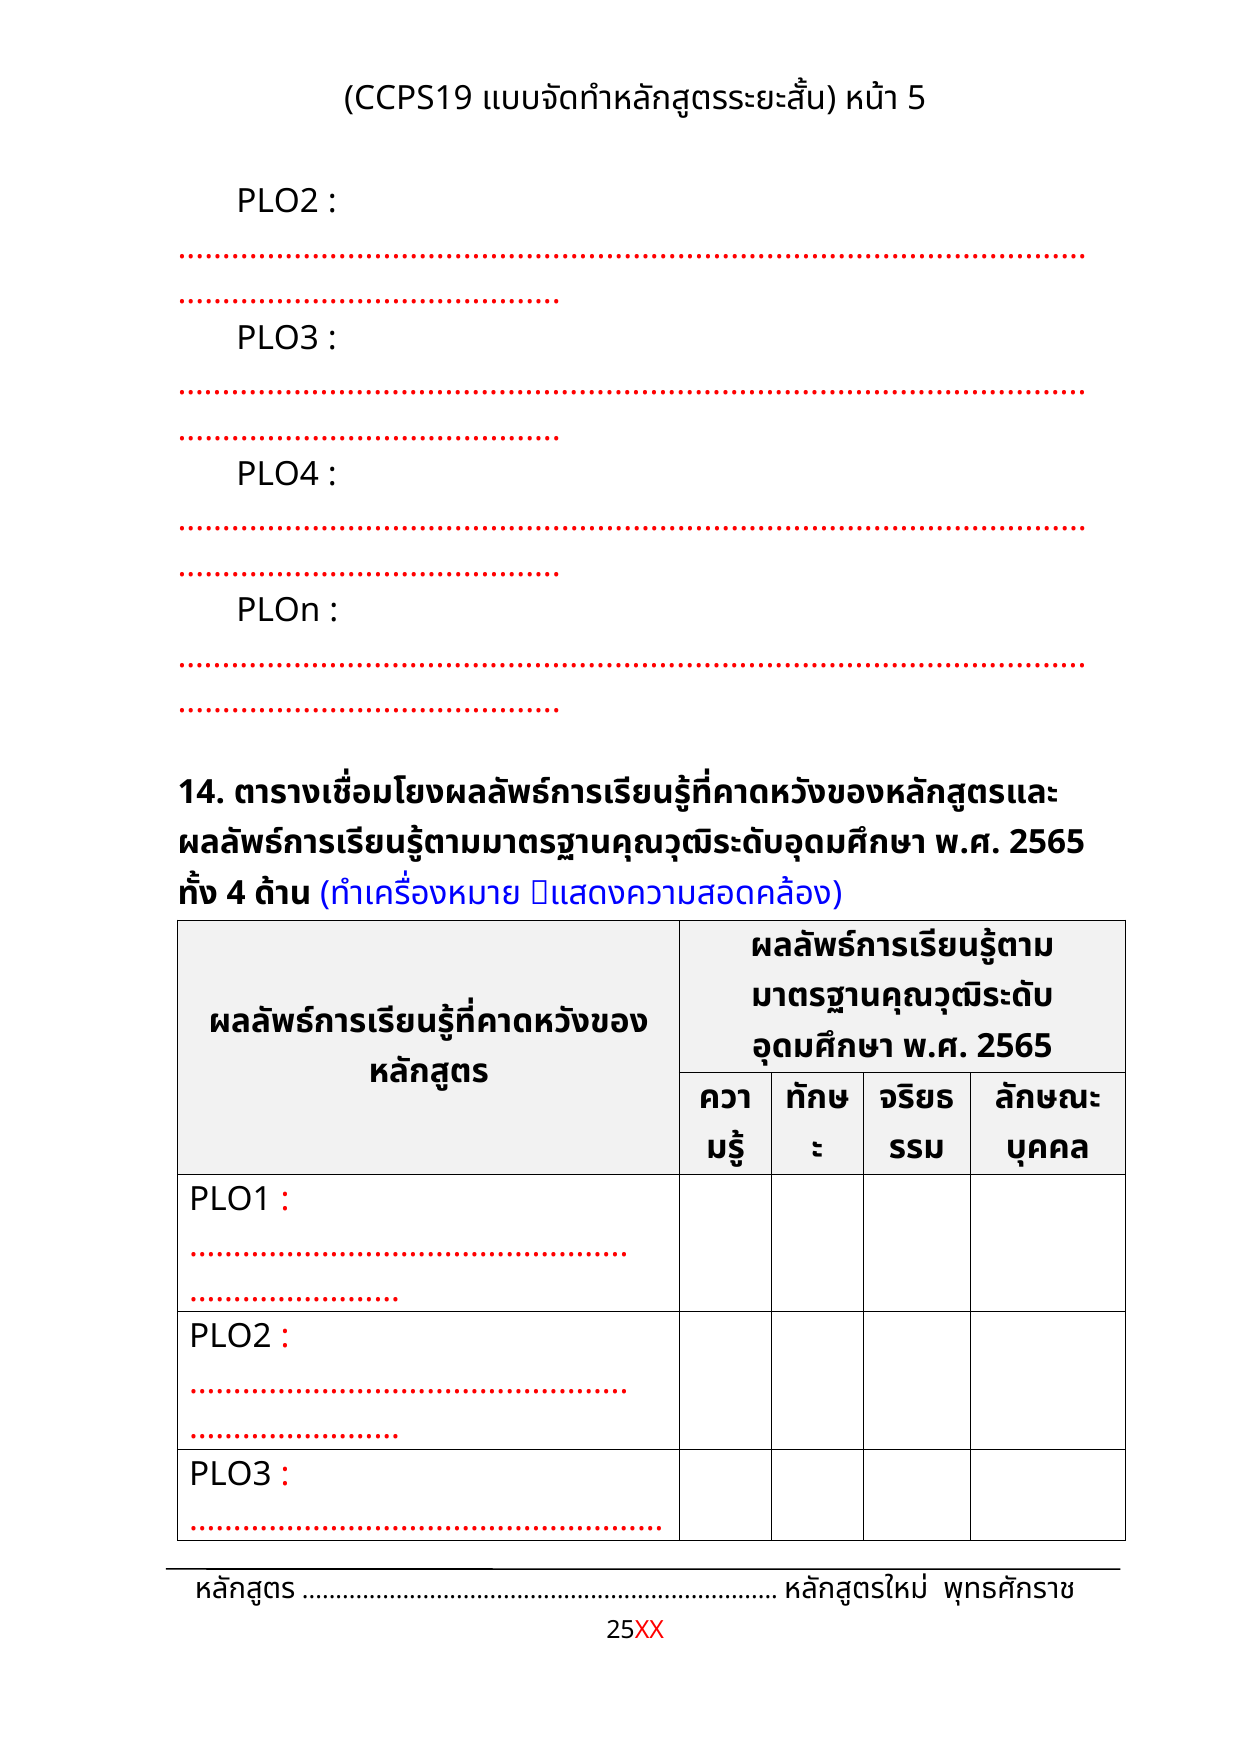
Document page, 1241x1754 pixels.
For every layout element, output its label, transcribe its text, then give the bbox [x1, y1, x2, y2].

table_cell [772, 1450, 863, 1540]
text PLO3 : ….............................................................................................................................................. [177, 313, 1092, 450]
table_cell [178, 1450, 679, 1540]
table_cell [772, 1175, 863, 1311]
table_cell PLO1 : …………………………………………..…………………… [178, 1175, 679, 1311]
table_cell [864, 1450, 970, 1540]
table_cell [772, 1312, 863, 1448]
table_cell ทักษะ [772, 1073, 863, 1174]
table_cell [971, 1175, 1125, 1311]
table_cell ลักษณะบุคคล [971, 1073, 1125, 1174]
text 14. ตารางเชื่อมโยงผลลัพธ์การเรียนรู้ที่คาดหวังของหลักสูตรและผลลัพธ์การเรียนรู้ตามมาตรฐานคุณวุฒิระดับอุดมศึกษา พ.ศ. 2565 ทั้ง 4 ด้าน (ทำเครื่องหมาย แสดงความสอดคล้อง) [177, 768, 1092, 919]
table_header ผลลัพธ์การเรียนรู้ที่คาดหวังของหลักสูตร [178, 921, 679, 1174]
table_cell ความรู้ [680, 1073, 771, 1174]
table_cell [971, 1450, 1125, 1540]
text PLOn : ….............................................................................................................................................. [177, 586, 1092, 722]
table_cell [864, 1175, 970, 1311]
table_cell PLO2 : …………………………………………..…………………… [178, 1312, 679, 1448]
table_cell [680, 1312, 771, 1448]
table_cell [971, 1312, 1125, 1448]
table_cell จริยธรรม [864, 1073, 970, 1174]
text PLO2 : ................................................................................................................................................. [177, 177, 1092, 313]
table_header ผลลัพธ์การเรียนรู้ตามมาตรฐานคุณวุฒิระดับอุดมศึกษา พ.ศ. 2565 [680, 921, 1125, 1072]
table_cell [680, 1450, 771, 1540]
table_cell [864, 1312, 970, 1448]
text PLO4 : ................................................................................................................................................. [177, 450, 1092, 586]
table_cell [680, 1175, 771, 1311]
